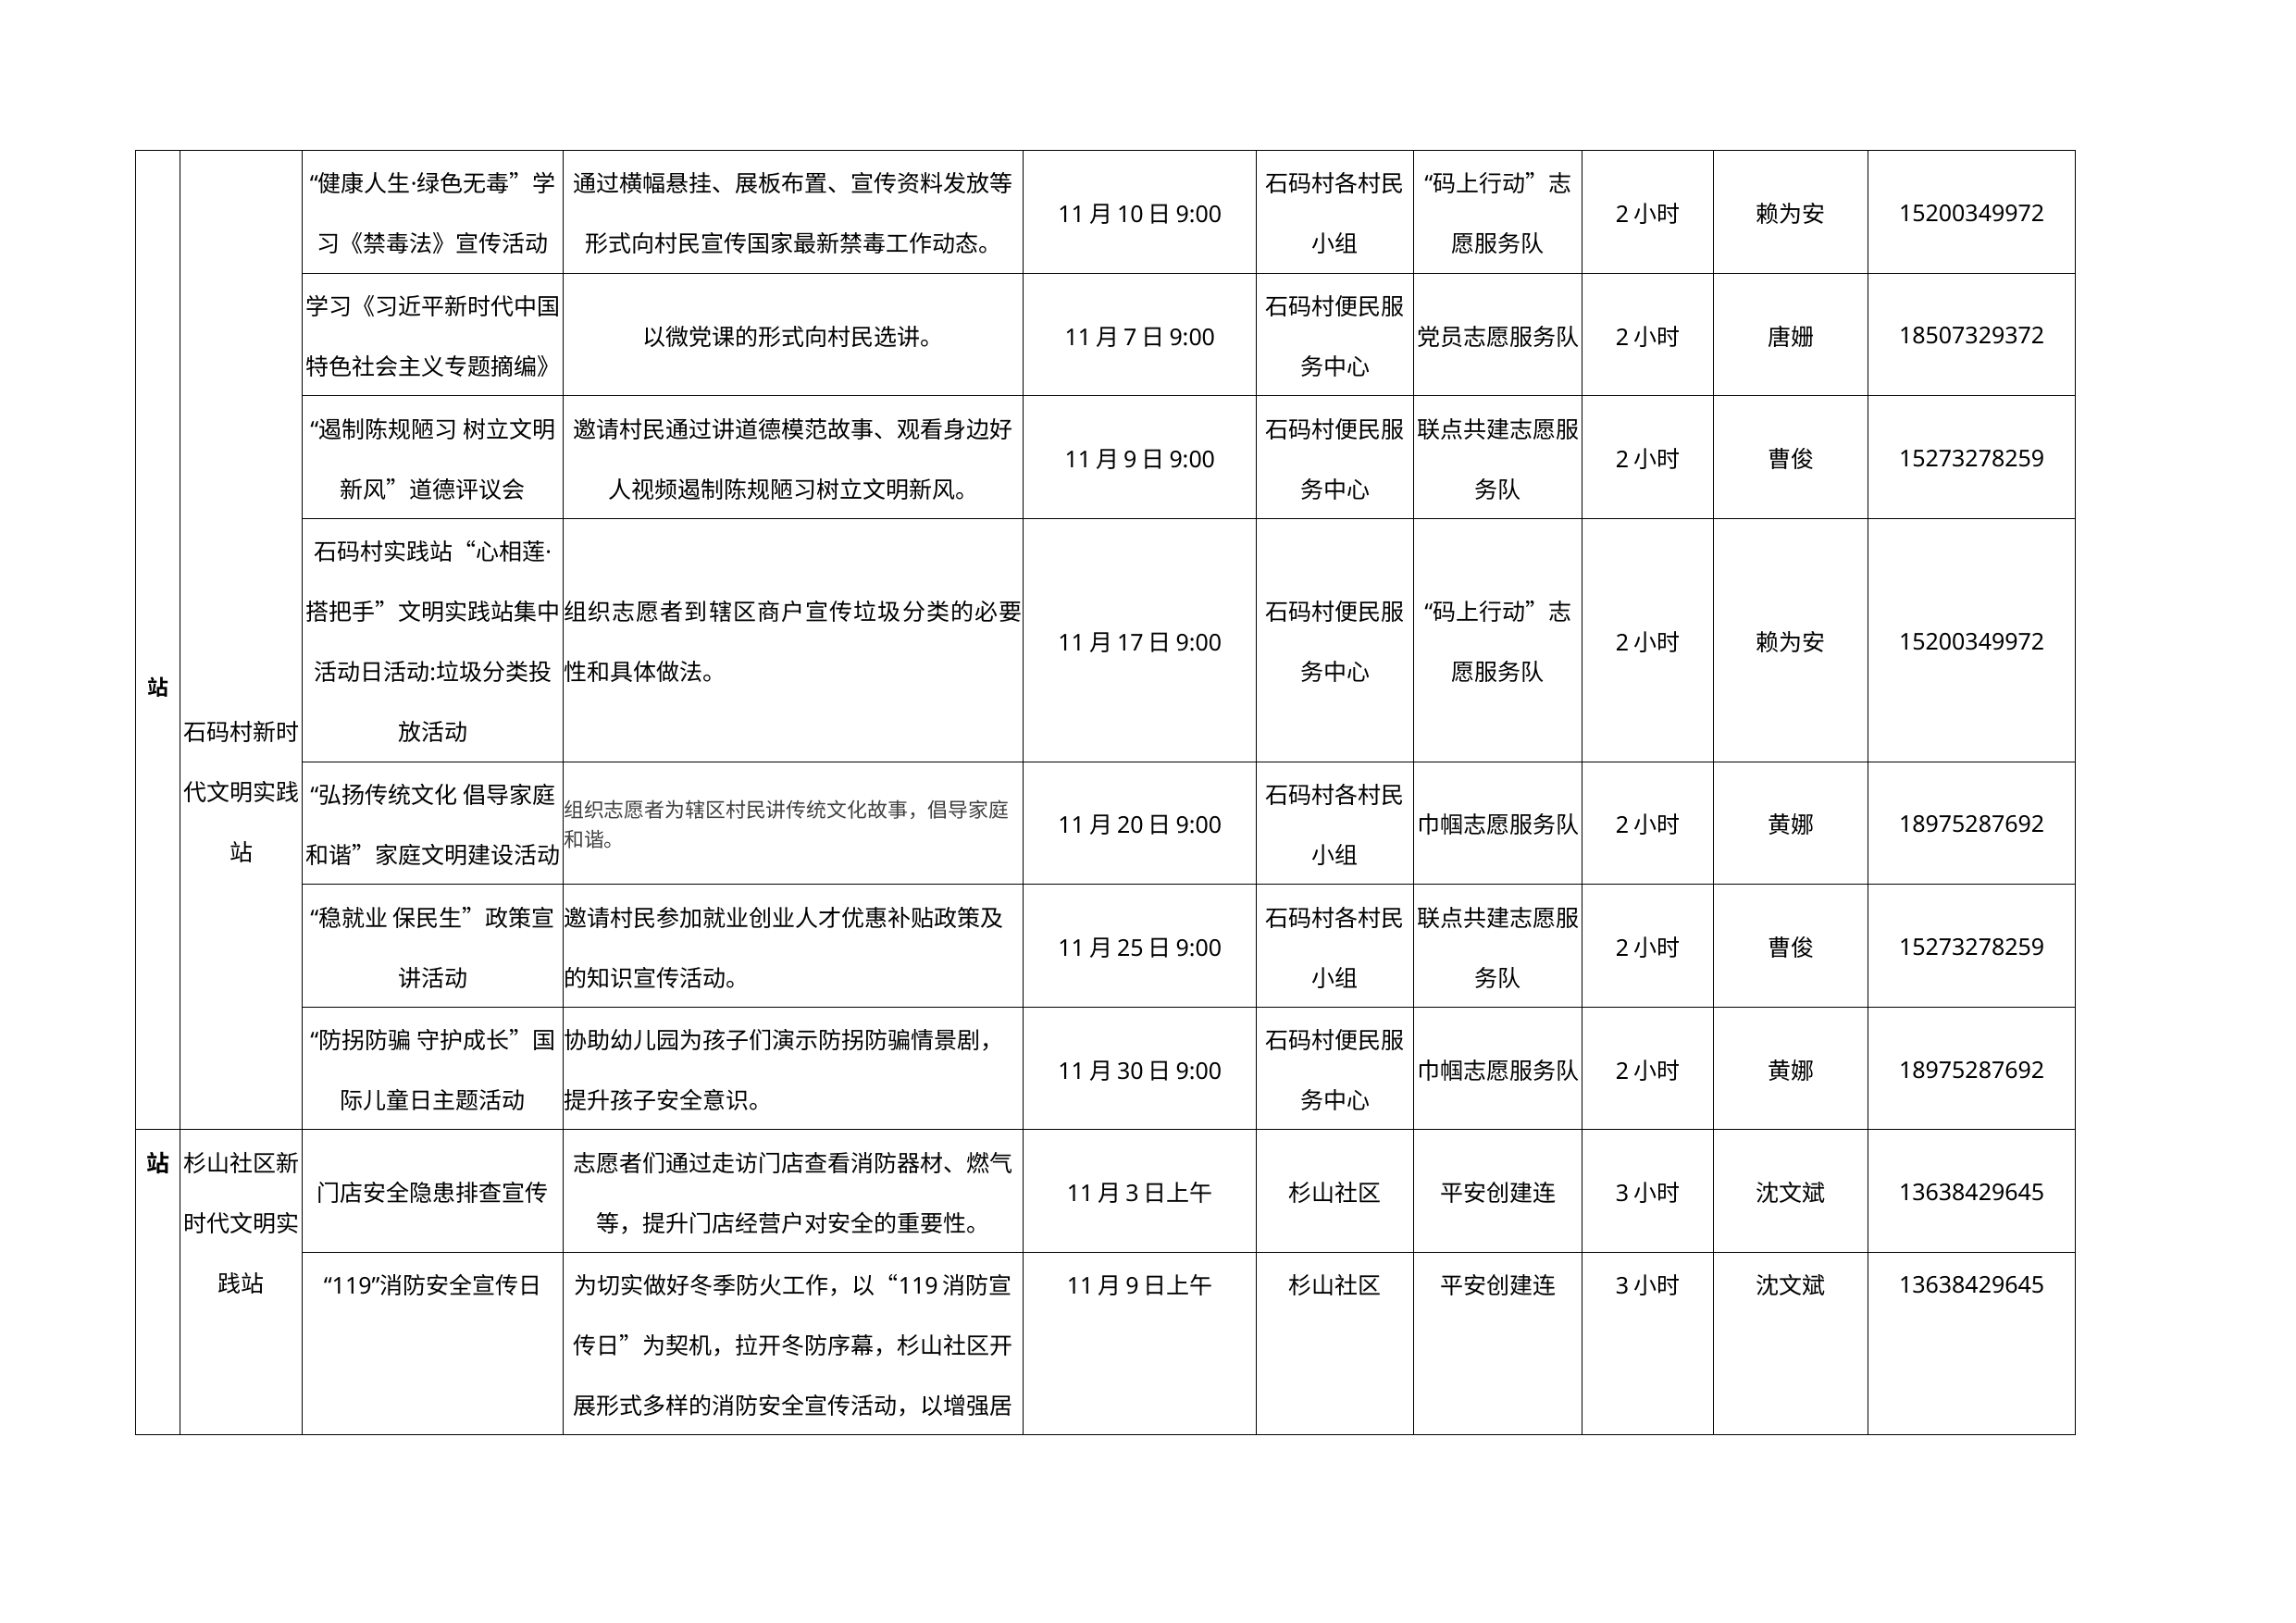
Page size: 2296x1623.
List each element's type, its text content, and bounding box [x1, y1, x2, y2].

table_cell 石码村便民服务中心 [1257, 274, 1413, 395]
table_cell 巾帼志愿服务队 [1414, 762, 1582, 884]
table_cell 门店安全隐患排查宣传 [303, 1130, 563, 1252]
table_cell 党员志愿服务队 [1414, 274, 1582, 395]
table_cell 沈文斌 [1714, 1253, 1868, 1434]
table_cell 2小时 [1582, 885, 1713, 1007]
table_cell 石码村各村民小组 [1257, 762, 1413, 884]
table_cell “119”消防安全宣传日 [303, 1253, 563, 1434]
table_cell 以微党课的形式向村民选讲。 [564, 274, 1023, 395]
table_cell 2小时 [1582, 274, 1713, 395]
table_cell 石码村便民服务中心 [1257, 396, 1413, 518]
table_cell 曹俊 [1714, 885, 1868, 1007]
table_cell 11月7日9:00 [1024, 274, 1256, 395]
table_cell 沈文斌 [1714, 1130, 1868, 1252]
table_cell 曹俊 [1714, 396, 1868, 518]
table_cell 巾帼志愿服务队 [1414, 1008, 1582, 1129]
table_cell 石码村实践站“心相莲·搭把手”文明实践站集中活动日活动:垃圾分类投放活动 [303, 519, 563, 761]
table_cell 联点共建志愿服务队 [1414, 396, 1582, 518]
table_cell 邀请村民通过讲道德模范故事、观看身边好人视频遏制陈规陋习树立文明新风。 [564, 396, 1023, 518]
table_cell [564, 1253, 1023, 1434]
table_cell 协助幼儿园为孩子们演示防拐防骗情景剧，提升孩子安全意识。 [564, 1008, 1023, 1129]
table_cell 杉山社区 [1257, 1253, 1413, 1434]
table_cell 邀请村民参加就业创业人才优惠补贴政策及的知识宣传活动。 [564, 885, 1023, 1007]
table_cell “码上行动”志愿服务队 [1414, 519, 1582, 761]
table_cell 2小时 [1582, 519, 1713, 761]
table_cell 组织志愿者到辖区商户宣传垃圾分类的必要性和具体做法。 [564, 519, 1023, 761]
table_cell 通过横幅悬挂、展板布置、宣传资料发放等形式向村民宣传国家最新禁毒工作动态。 [564, 151, 1023, 272]
table_cell 赖为安 [1714, 519, 1868, 761]
table_cell 11月30日9:00 [1024, 1008, 1256, 1129]
table_cell 11月20日9:00 [1024, 762, 1256, 884]
table_cell 15200349972 [1868, 519, 2075, 761]
table_cell 18507329372 [1868, 274, 2075, 395]
table_cell “健康人生·绿色无毒”学习《禁毒法》宣传活动 [303, 151, 563, 272]
table_cell 黄娜 [1714, 762, 1868, 884]
table_cell 志愿者们通过走访门店查看消防器材、燃气等，提升门店经营户对安全的重要性。 [564, 1130, 1023, 1252]
table_cell 站 [136, 1130, 180, 1434]
table_cell 学习《习近平新时代中国特色社会主义专题摘编》 [303, 274, 563, 395]
table_cell 3小时 [1582, 1253, 1713, 1434]
table_cell 2小时 [1582, 396, 1713, 518]
table_cell “稳就业 保民生”政策宣讲活动 [303, 885, 563, 1007]
table_cell 3小时 [1582, 1130, 1713, 1252]
table_cell 11月17日9:00 [1024, 519, 1256, 761]
table_cell 石码村各村民小组 [1257, 151, 1413, 272]
table_cell 站 [136, 151, 180, 1129]
table_cell “码上行动”志愿服务队 [1414, 151, 1582, 272]
table_cell 杉山社区 [1257, 1130, 1413, 1252]
table_cell 杉山社区新时代文明实践站 [180, 1130, 302, 1434]
table_cell 联点共建志愿服务队 [1414, 885, 1582, 1007]
table_cell 组织志愿者为辖区村民讲传统文化故事，倡导家庭和谐。 [564, 762, 1023, 884]
table_cell “弘扬传统文化 倡导家庭和谐”家庭文明建设活动 [303, 762, 563, 884]
table_cell 18975287692 [1868, 1008, 2075, 1129]
table_cell 13638429645 [1868, 1130, 2075, 1252]
table_cell “防拐防骗 守护成长”国际儿童日主题活动 [303, 1008, 563, 1129]
table_cell 11月9日上午 [1024, 1253, 1256, 1434]
table_cell 11月9日9:00 [1024, 396, 1256, 518]
table_cell 石码村便民服务中心 [1257, 1008, 1413, 1129]
table_cell 11月10日9:00 [1024, 151, 1256, 272]
table_cell 唐姗 [1714, 274, 1868, 395]
table_cell 石码村新时代文明实践站 [180, 151, 302, 1129]
table_cell 11月3日上午 [1024, 1130, 1256, 1252]
table_cell 18975287692 [1868, 762, 2075, 884]
table_cell 平安创建连 [1414, 1130, 1582, 1252]
table_cell 石码村各村民小组 [1257, 885, 1413, 1007]
table_cell 赖为安 [1714, 151, 1868, 272]
table_cell 平安创建连 [1414, 1253, 1582, 1434]
table_cell 石码村便民服务中心 [1257, 519, 1413, 761]
table_cell 15273278259 [1868, 396, 2075, 518]
table_cell 15200349972 [1868, 151, 2075, 272]
table_cell 2小时 [1582, 762, 1713, 884]
table_cell 2小时 [1582, 1008, 1713, 1129]
table_cell 黄娜 [1714, 1008, 1868, 1129]
table_cell 13638429645 [1868, 1253, 2075, 1434]
table_cell 11月25日9:00 [1024, 885, 1256, 1007]
table_cell 2小时 [1582, 151, 1713, 272]
table_cell 15273278259 [1868, 885, 2075, 1007]
table_cell “遏制陈规陋习 树立文明新风”道德评议会 [303, 396, 563, 518]
